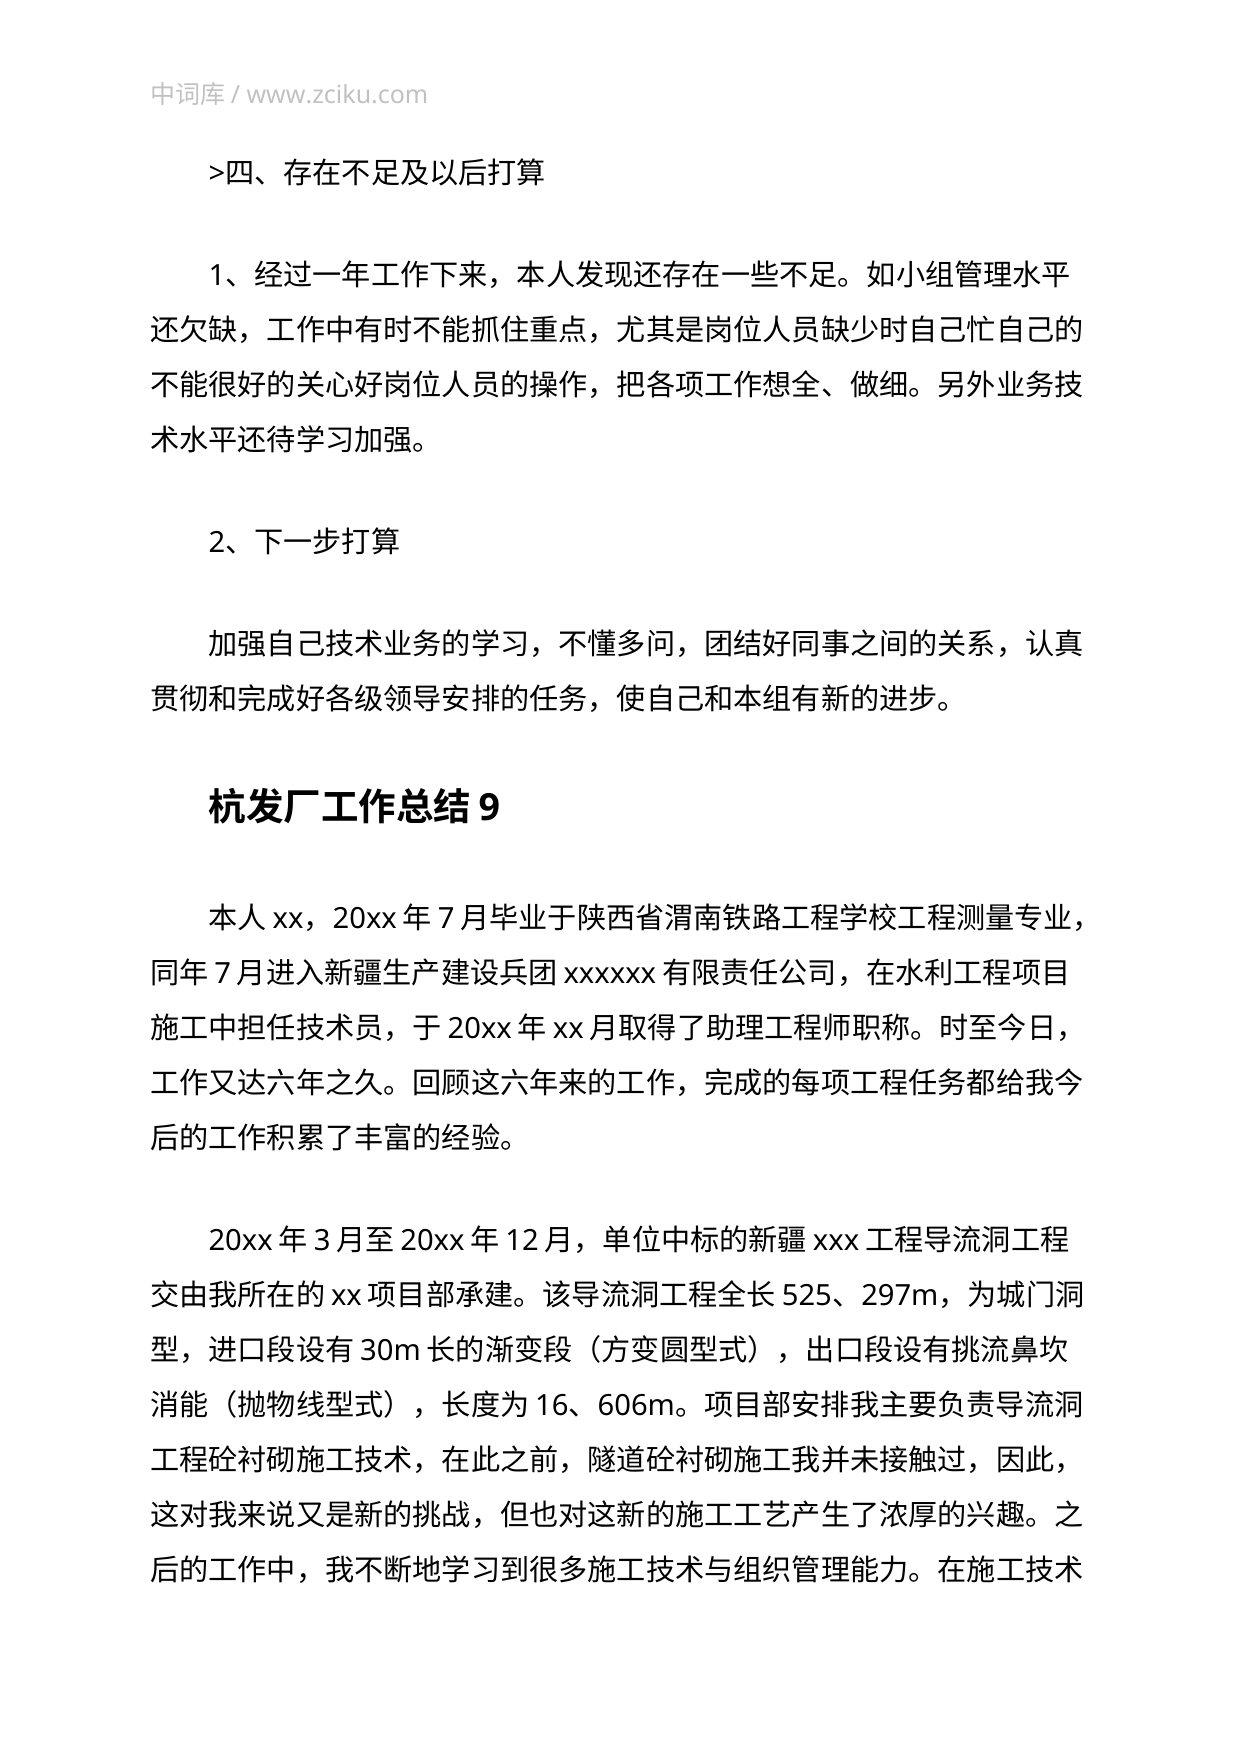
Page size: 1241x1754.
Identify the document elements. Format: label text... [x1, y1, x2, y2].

text 杭发厂工作总结9 [150, 777, 1090, 832]
text 1、经过一年工作下来，本人发现还存在一些不足。如小组管理水平还欠缺，工作中有时不能抓住重点，尤其是岗位人员缺少时自己忙自己的不能很好的关心好岗位人员的操作，把各项工作想全、做细。另外业务技术水平还待学习加强。 [150, 252, 1090, 459]
text >四、存在不足及以后打算 [150, 150, 1090, 192]
text 加强自己技术业务的学习，不懂多问，团结好同事之间的关系，认真贯彻和完成好各级领导安排的任务，使自己和本组有新的进步。 [150, 621, 1090, 718]
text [150, 1216, 1090, 1588]
text 2、下一步打算 [150, 518, 1090, 561]
text 本人xx，20xx年7月毕业于陕西省渭南铁路工程学校工程测量专业，同年7月进入新疆生产建设兵团xxxxxx有限责任公司，在水利工程项目施工中担任技术员，于20xx年xx月取得了助理工程师职称。时至今日，工作又达六年之久。回顾这六年来的工作，完成的每项工程任务都给我今后的工作积累了丰富的经验。 [150, 895, 1090, 1157]
